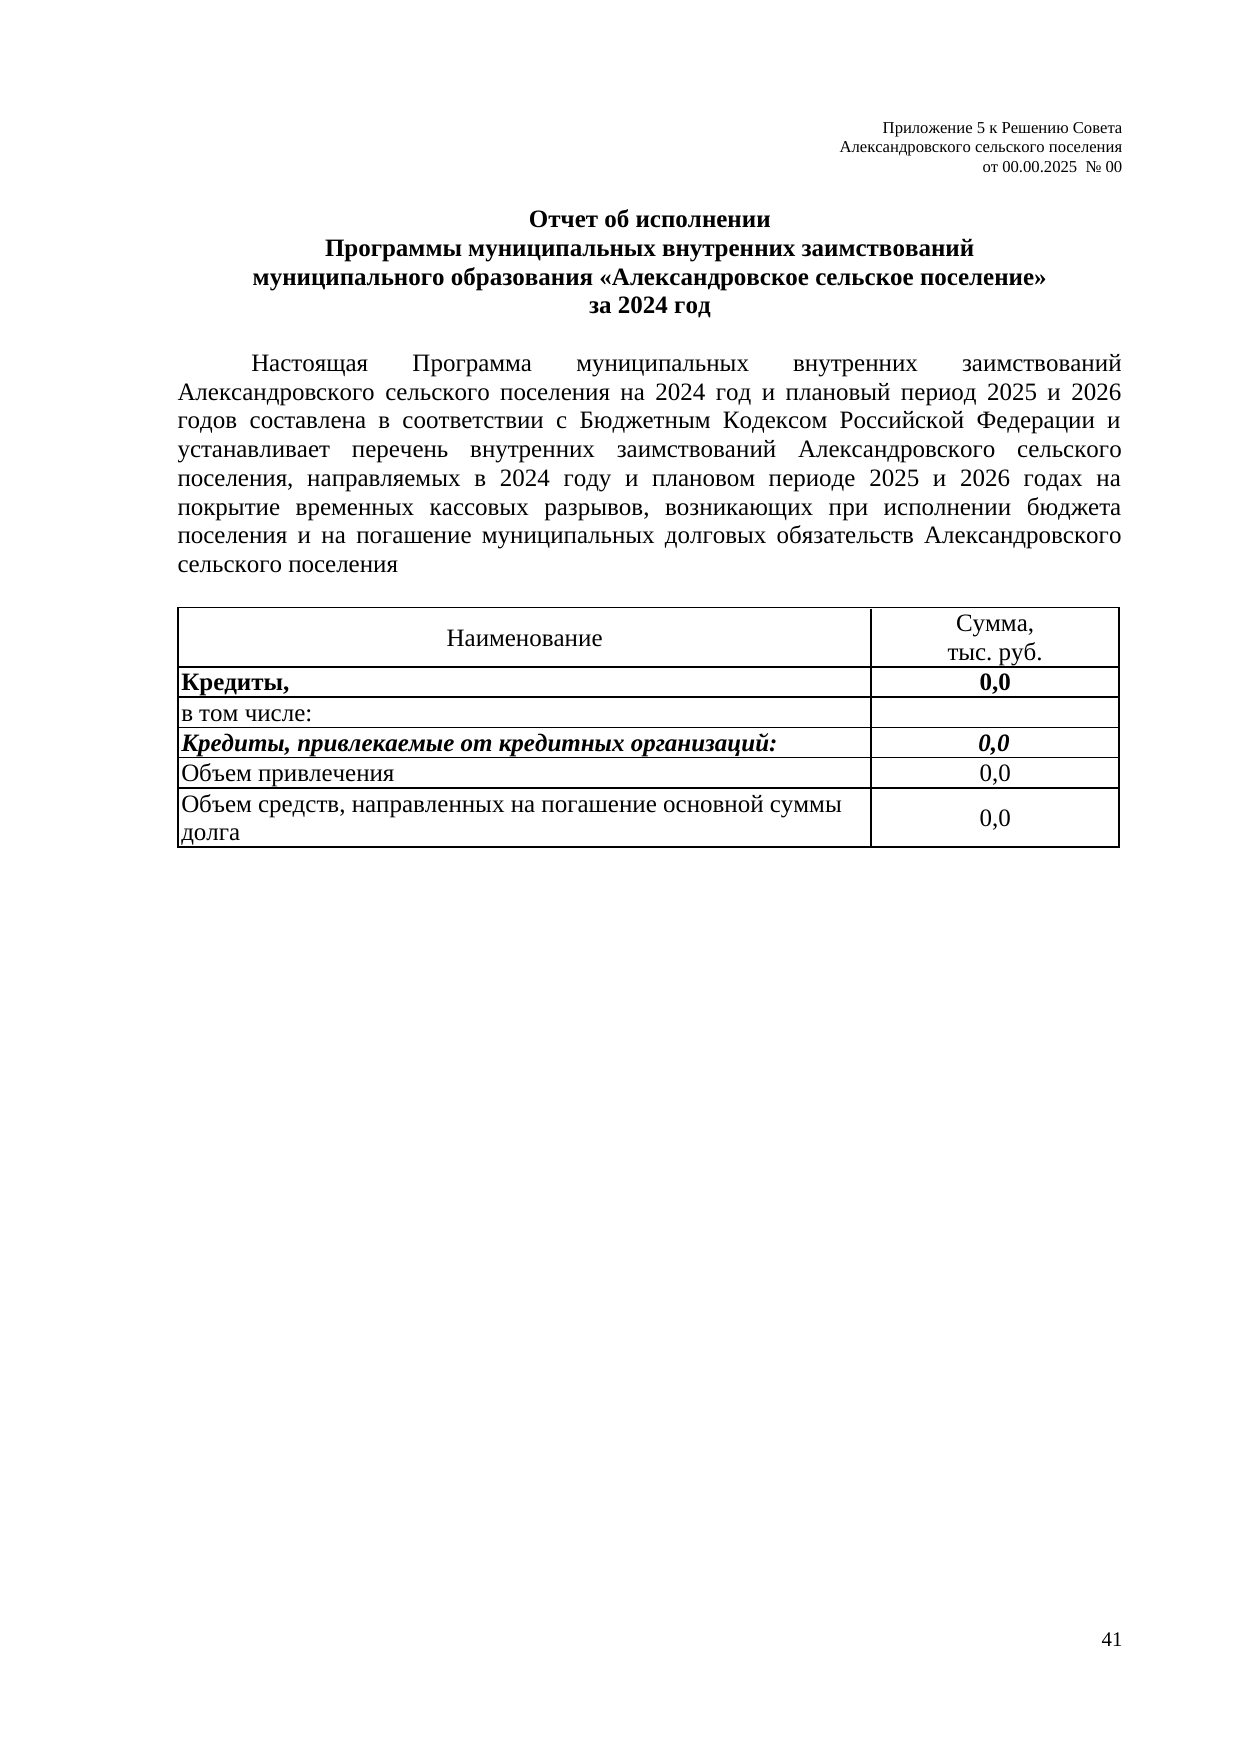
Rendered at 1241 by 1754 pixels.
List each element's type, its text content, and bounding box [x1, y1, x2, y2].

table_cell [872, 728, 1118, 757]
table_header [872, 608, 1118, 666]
text Отчет об исполнении [177, 204, 1122, 233]
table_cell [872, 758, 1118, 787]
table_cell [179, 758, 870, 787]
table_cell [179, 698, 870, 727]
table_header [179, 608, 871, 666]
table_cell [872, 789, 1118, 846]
text муниципального образования «Александровское сельское поселение» [177, 262, 1122, 291]
text за 2024 год [177, 291, 1122, 319]
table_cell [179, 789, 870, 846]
text Приложение 5 к Решению Совета [177, 118, 1122, 137]
text Программы муниципальных внутренних заимствований [177, 233, 1122, 262]
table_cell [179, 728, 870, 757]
text от 00.00.2025 № 00 [215, 156, 1122, 176]
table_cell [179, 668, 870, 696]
text Настоящая Программа муниципальных внутренних заимствований Александровского сельского поселения на 2024 год и плановый период 2025 и 2026 годов составлена в соответствии с Бюджетным Кодексом Российской Федерации и устанавливает перечень внутренних заимствований Александровского сельского поселения, направляемых в 2024 году и плановом периоде 2025 и 2026 годах на покрытие временных кассовых разрывов, возникающих при исполнении бюджета поселения и на погашение муниципальных долговых обязательств Александровского сельского поселения [177, 348, 1122, 578]
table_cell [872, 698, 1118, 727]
text Александровского сельского поселения [215, 137, 1122, 156]
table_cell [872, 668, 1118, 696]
